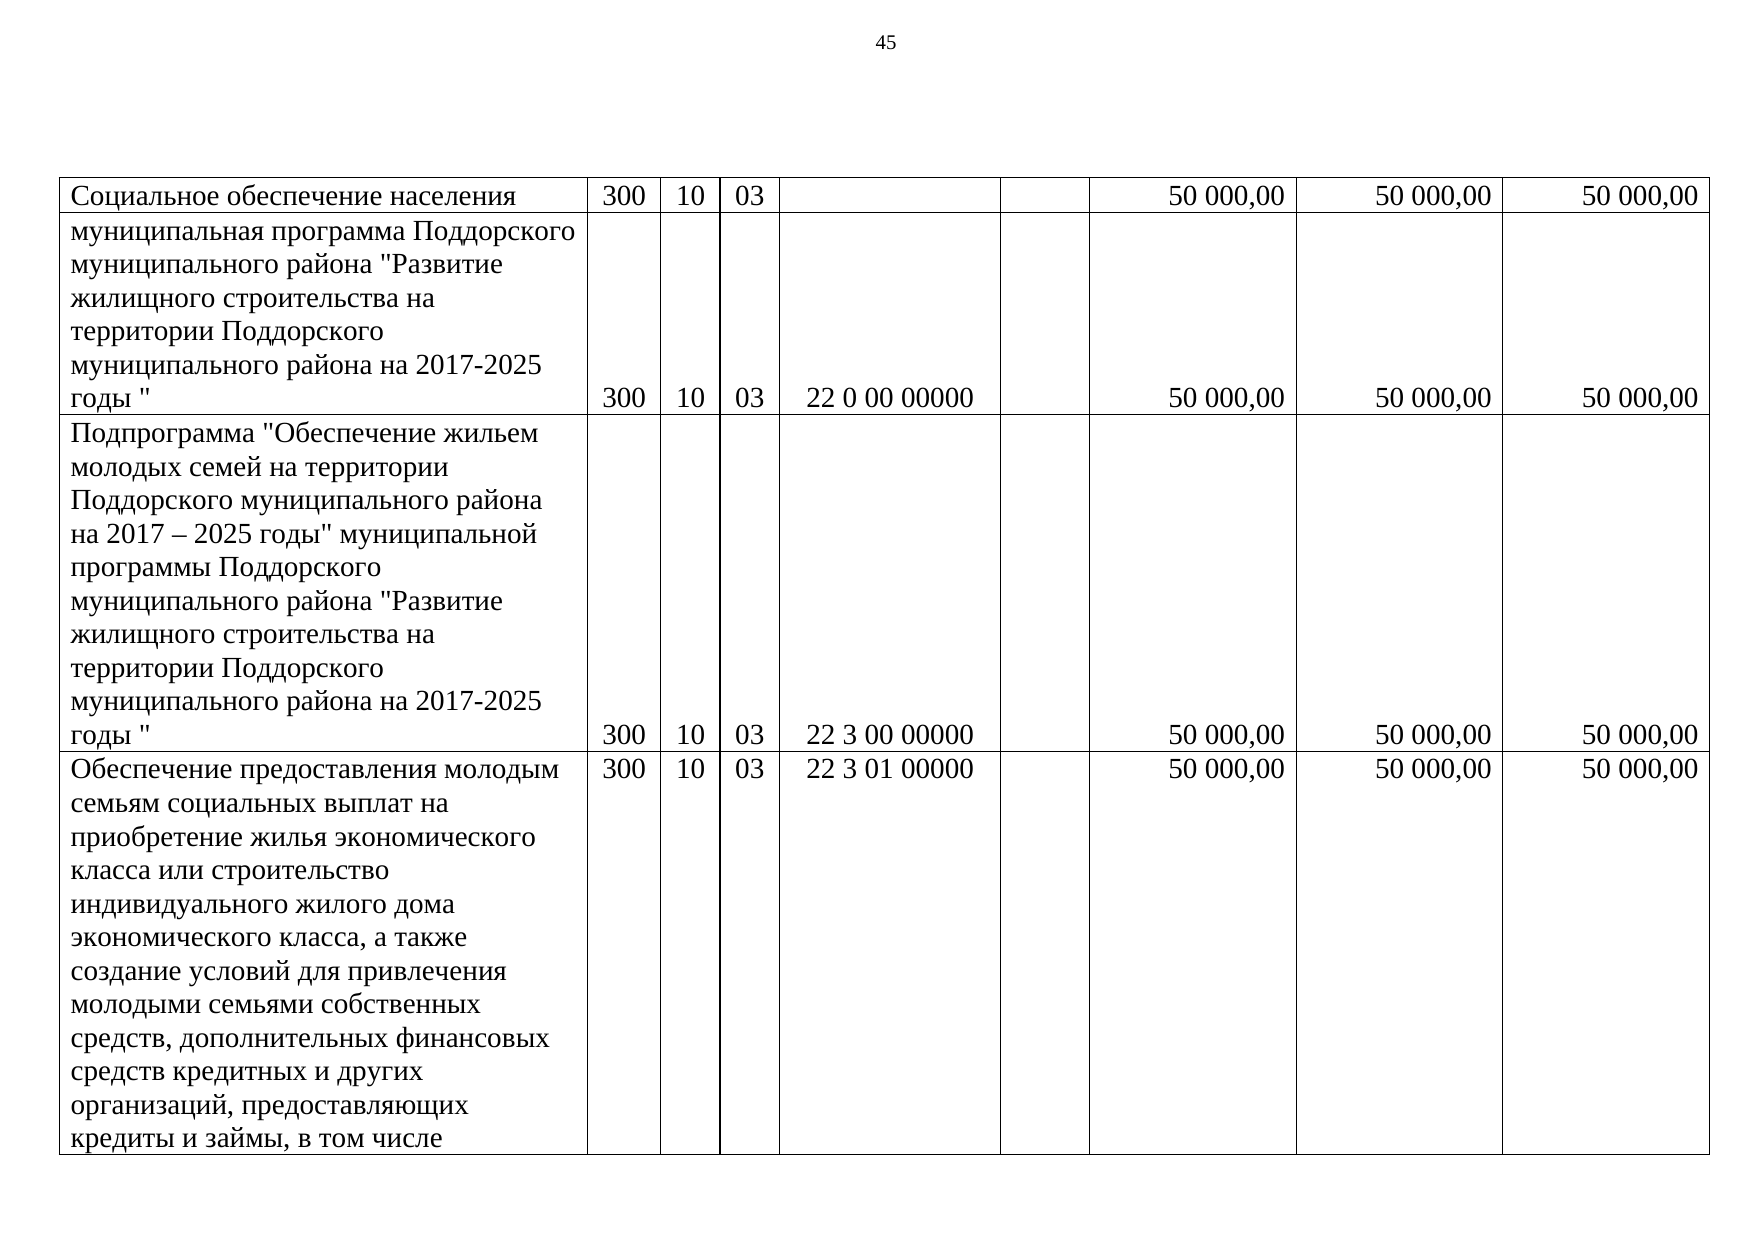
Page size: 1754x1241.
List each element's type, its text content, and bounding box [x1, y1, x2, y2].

table_cell [1001, 213, 1089, 414]
table_cell [1001, 178, 1089, 212]
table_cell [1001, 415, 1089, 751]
table_cell 03 [721, 178, 779, 212]
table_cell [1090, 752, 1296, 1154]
table_cell 50 000,00 [1297, 178, 1502, 212]
table_cell 50 000,00 [1503, 178, 1709, 212]
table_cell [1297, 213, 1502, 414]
table_cell 10 [661, 178, 719, 212]
table_cell 50 000,00 [1090, 213, 1296, 414]
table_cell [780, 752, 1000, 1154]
table_cell 300 [588, 178, 660, 212]
table_cell Социальное обеспечение населения [60, 178, 587, 212]
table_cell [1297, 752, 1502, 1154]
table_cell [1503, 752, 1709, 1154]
table_cell 10 [661, 213, 719, 414]
table_cell 22 0 00 00000 [780, 213, 1000, 414]
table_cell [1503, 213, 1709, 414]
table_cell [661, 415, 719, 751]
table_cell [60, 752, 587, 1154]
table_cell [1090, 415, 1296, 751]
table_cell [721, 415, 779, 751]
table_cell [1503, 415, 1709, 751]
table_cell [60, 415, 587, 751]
table_cell 300 [588, 213, 660, 414]
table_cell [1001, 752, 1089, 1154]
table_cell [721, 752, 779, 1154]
table_cell [780, 178, 1000, 212]
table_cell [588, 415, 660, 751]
table_cell муниципальная программа Поддорского муниципального района "Развитие жилищного строительства на территории Поддорского муниципального района на 2017-2025 годы " [60, 213, 587, 414]
table_cell 03 [721, 213, 779, 414]
table_cell 50 000,00 [1090, 178, 1296, 212]
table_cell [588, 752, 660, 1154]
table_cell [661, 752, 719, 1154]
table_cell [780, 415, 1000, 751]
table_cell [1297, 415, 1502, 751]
